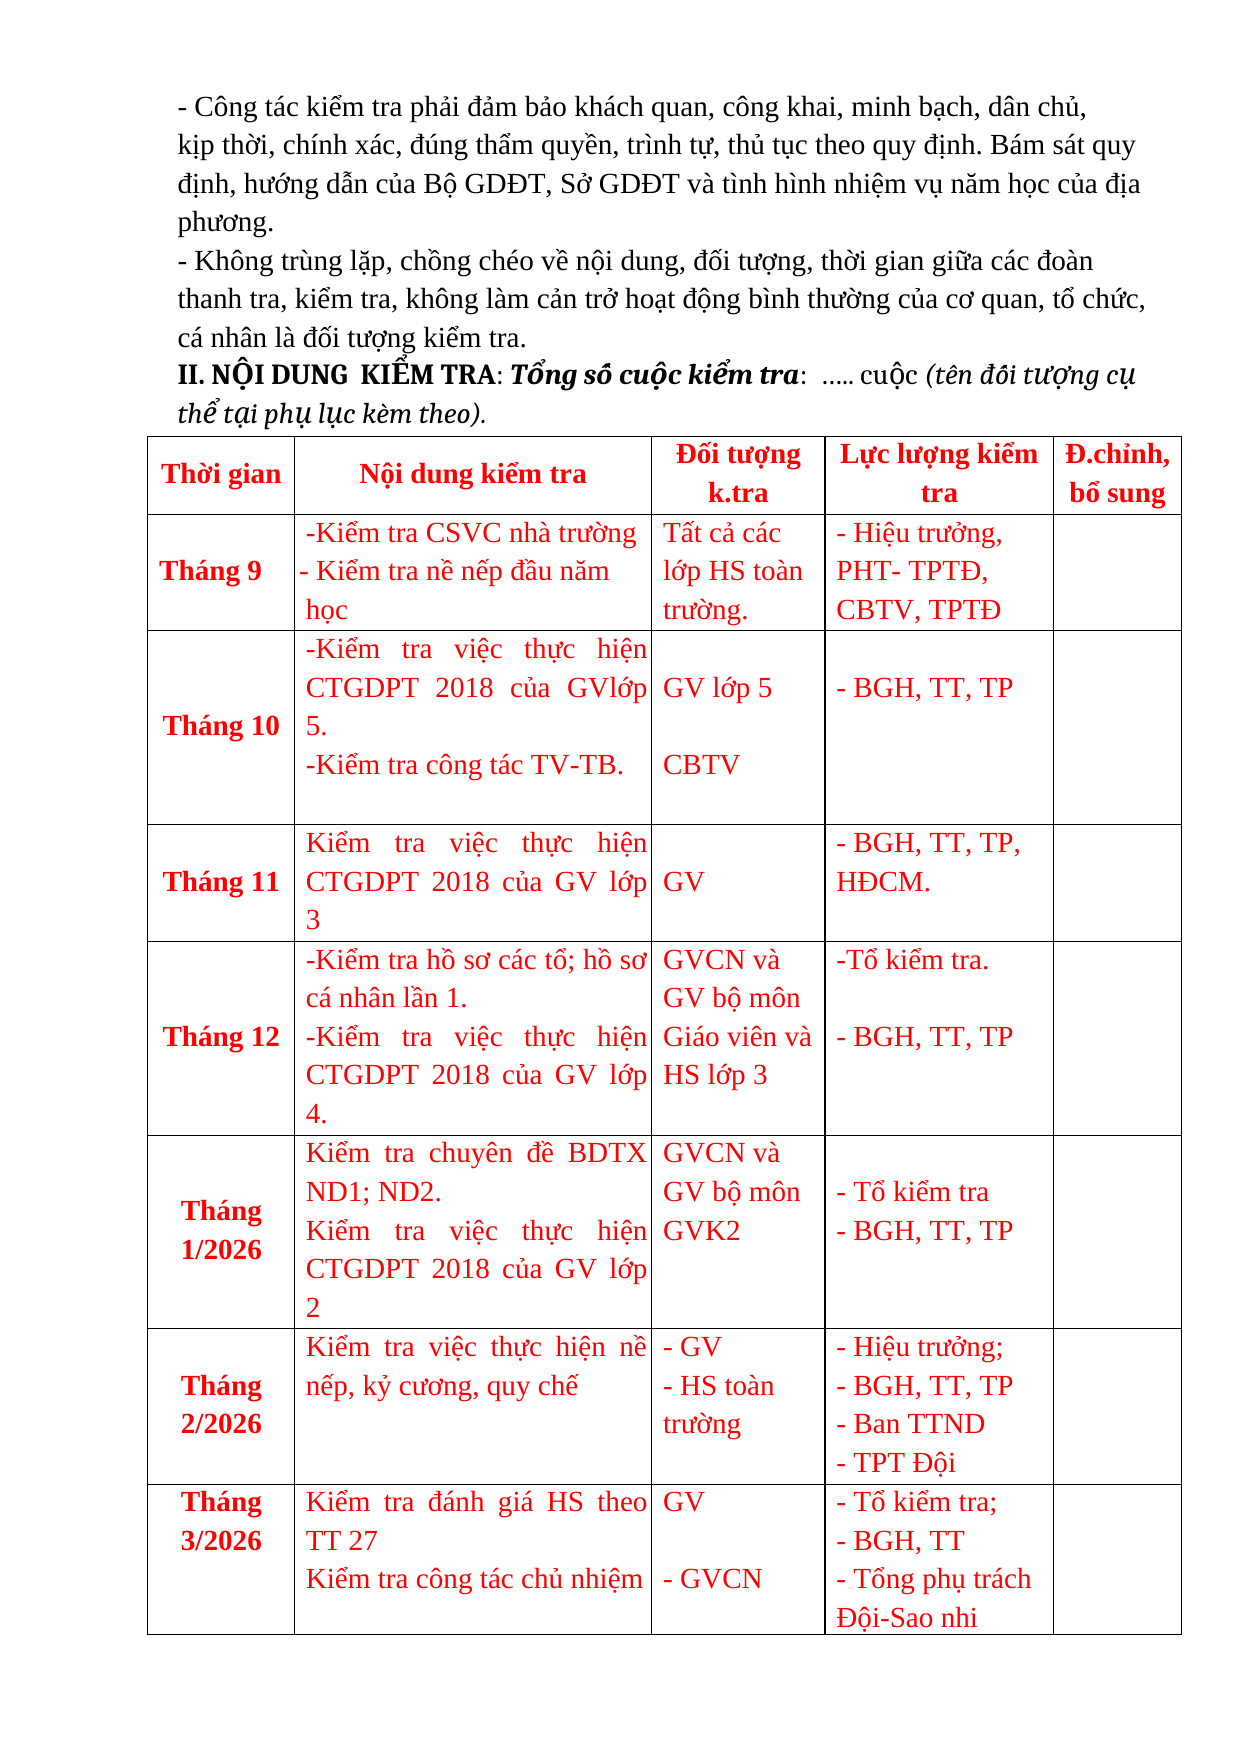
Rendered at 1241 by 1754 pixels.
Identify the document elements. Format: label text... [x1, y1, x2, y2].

table_cell Tháng 9 [148, 515, 294, 630]
text - Công tác kiểm tra phải đảm bảo khách quan, công khai, minh bạch, dân chủ, kịp thời, chính xác, đúng thẩm quyền, trình tự, thủ tục theo quy định. Bám sát quy định, hướng dẫn của Bộ GDĐT, Sở GDĐT và tình hình nhiệm vụ năm học của địa phương. - Không trùng lặp, chồng chéo về nội dung, đối tượng, thời gian giữa các đoàn thanh tra, kiểm tra, không làm cản trở hoạt động bình thường của cơ quan, tổ chức, cá nhân là đối tượng kiểm tra. [177, 89, 1152, 353]
table_cell Tháng 10 [148, 631, 294, 824]
table_cell Tháng 2/2026 [148, 1329, 294, 1483]
text II. NỘI DUNG KIỂM TRA: Tổng số cuộc kiểm tra: ….. cuộc (tên đối tượng cụ thể tại phụ lục kèm theo). [177, 358, 1152, 431]
table_cell Kiểm tra việc thực hiện nề nếp, kỷ cương, quy chế [295, 1329, 651, 1483]
table_cell [1054, 1485, 1181, 1634]
table_cell Tháng 3/2026 [148, 1485, 294, 1634]
table_cell Kiểm tra chuyên đề BDTX ND1; ND2. Kiểm tra việc thực hiện CTGDPT 2018 của GV lớp 2 [295, 1136, 651, 1328]
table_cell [826, 1485, 1053, 1634]
table_header Đ.chỉnh, bổ sung [1054, 437, 1181, 514]
table_cell Tháng 12 [148, 942, 294, 1134]
table_cell Kiểm tra việc thực hiện CTGDPT 2018 của GV lớp 3 [295, 825, 651, 941]
table_cell - Tổ kiểm tra - BGH, TT, TP [826, 1136, 1053, 1328]
table_cell - GV - HS toàn trường [652, 1329, 824, 1483]
table_cell GVCN và GV bộ môn Giáo viên và HS lớp 3 [652, 942, 824, 1134]
table_cell [1054, 1329, 1181, 1483]
table_header Đối tượng k.tra [652, 437, 824, 514]
table_cell -Kiểm tra CSVC nhà trường - Kiểm tra nề nếp đầu năm học [295, 515, 651, 630]
table_cell Tháng 1/2026 [148, 1136, 294, 1328]
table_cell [295, 1485, 651, 1634]
table_header Nội dung kiểm tra [295, 437, 651, 514]
table_cell Tất cả các lớp HS toàn trường. [652, 515, 824, 630]
table_cell [1054, 825, 1181, 941]
table_cell Tháng 11 [148, 825, 294, 941]
table_cell -Tổ kiểm tra. - BGH, TT, TP [826, 942, 1053, 1134]
table_header Thời gian [148, 437, 294, 514]
table_cell GV lớp 5 CBTV [652, 631, 824, 824]
table_cell - BGH, TT, TP, HĐCM. [826, 825, 1053, 941]
table_cell GV [652, 825, 824, 941]
table_header Lực lượng kiểm tra [826, 437, 1053, 514]
table_cell - BGH, TT, TP [826, 631, 1053, 824]
table_cell [1054, 942, 1181, 1134]
table_cell - Hiệu trưởng; - BGH, TT, TP - Ban TTND - TPT Đội [826, 1329, 1053, 1483]
table_cell - Hiệu trưởng, PHT- TPTĐ, CBTV, TPTĐ [826, 515, 1053, 630]
table_cell [1054, 515, 1181, 630]
table_cell -Kiểm tra việc thực hiện CTGDPT 2018 của GVlớp 5. -Kiểm tra công tác TV-TB. [295, 631, 651, 824]
table_cell GVCN và GV bộ môn GVK2 [652, 1136, 824, 1328]
table_cell -Kiểm tra hồ sơ các tổ; hồ sơ cá nhân lần 1. -Kiểm tra việc thực hiện CTGDPT 2018 của GV lớp 4. [295, 942, 651, 1134]
table_cell GV - GVCN [652, 1485, 824, 1634]
table_cell [1054, 1136, 1181, 1328]
table_cell [1054, 631, 1181, 824]
